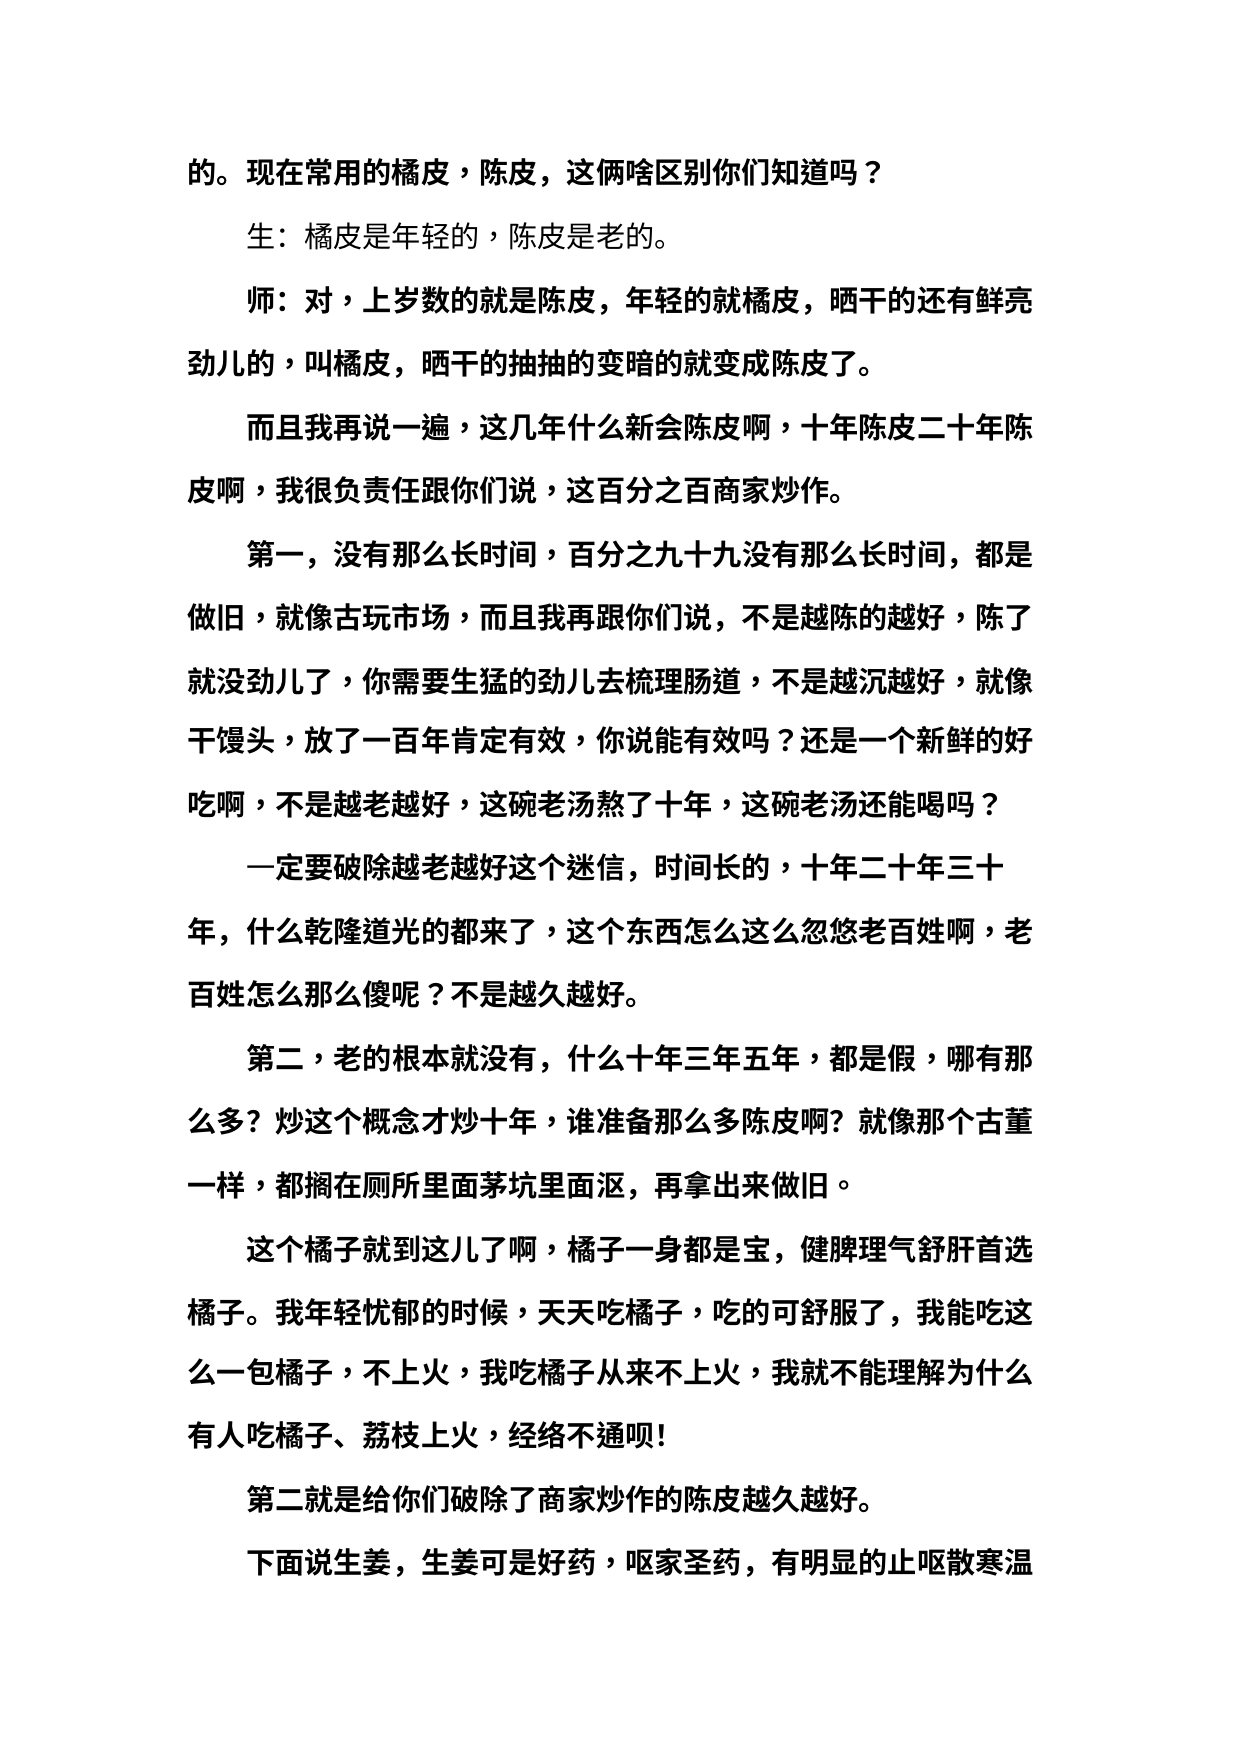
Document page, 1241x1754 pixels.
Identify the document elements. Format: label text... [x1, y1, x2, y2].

text 一定要破除越老越好这个迷信，时间长的，十年二十年三十年，什么乾隆道光的都来了，这个东西怎么这么忽悠老百姓啊，老百姓怎么那么傻呢？不是越久越好。 [187, 845, 1053, 1014]
text 第二，老的根本就没有，什么十年三年五年，都是假，哪有那么多？炒这个概念才炒十年，谁准备那么多陈皮啊？就像那个古董一样，都搁在厕所里面茅坑里面沤，再拿出来做旧。 [187, 1036, 1053, 1205]
text 第二就是给你们破除了商家炒作的陈皮越久越好。 [187, 1476, 1053, 1519]
text 生：橘皮是年轻的，陈皮是老的。 [187, 213, 1053, 256]
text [187, 150, 1053, 192]
text 师：对，上岁数的就是陈皮，年轻的就橘皮，晒干的还有鲜亮劲儿的，叫橘皮，晒干的抽抽的变暗的就变成陈皮了。 [187, 277, 1053, 383]
text 第一，没有那么长时间，百分之九十九没有那么长时间，都是做旧，就像古玩市场，而且我再跟你们说，不是越陈的越好，陈了就没劲儿了，你需要生猛的劲儿去梳理肠道，不是越沉越好，就像干馒头，放了一百年肯定有效，你说能有效吗？还是一个新鲜的好吃啊，不是越老越好，这碗老汤熬了十年，这碗老汤还能喝吗？ [187, 531, 1053, 824]
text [187, 1540, 1053, 1582]
text 这个橘子就到这儿了啊，橘子一身都是宝，健脾理气舒肝首选橘子。我年轻忧郁的时候，天天吃橘子，吃的可舒服了，我能吃这么一包橘子，不上火，我吃橘子从来不上火，我就不能理解为什么有人吃橘子、荔枝上火，经络不通呗！ [187, 1226, 1053, 1455]
text 而且我再说一遍，这几年什么新会陈皮啊，十年陈皮二十年陈皮啊，我很负责任跟你们说，这百分之百商家炒作。 [187, 404, 1053, 510]
